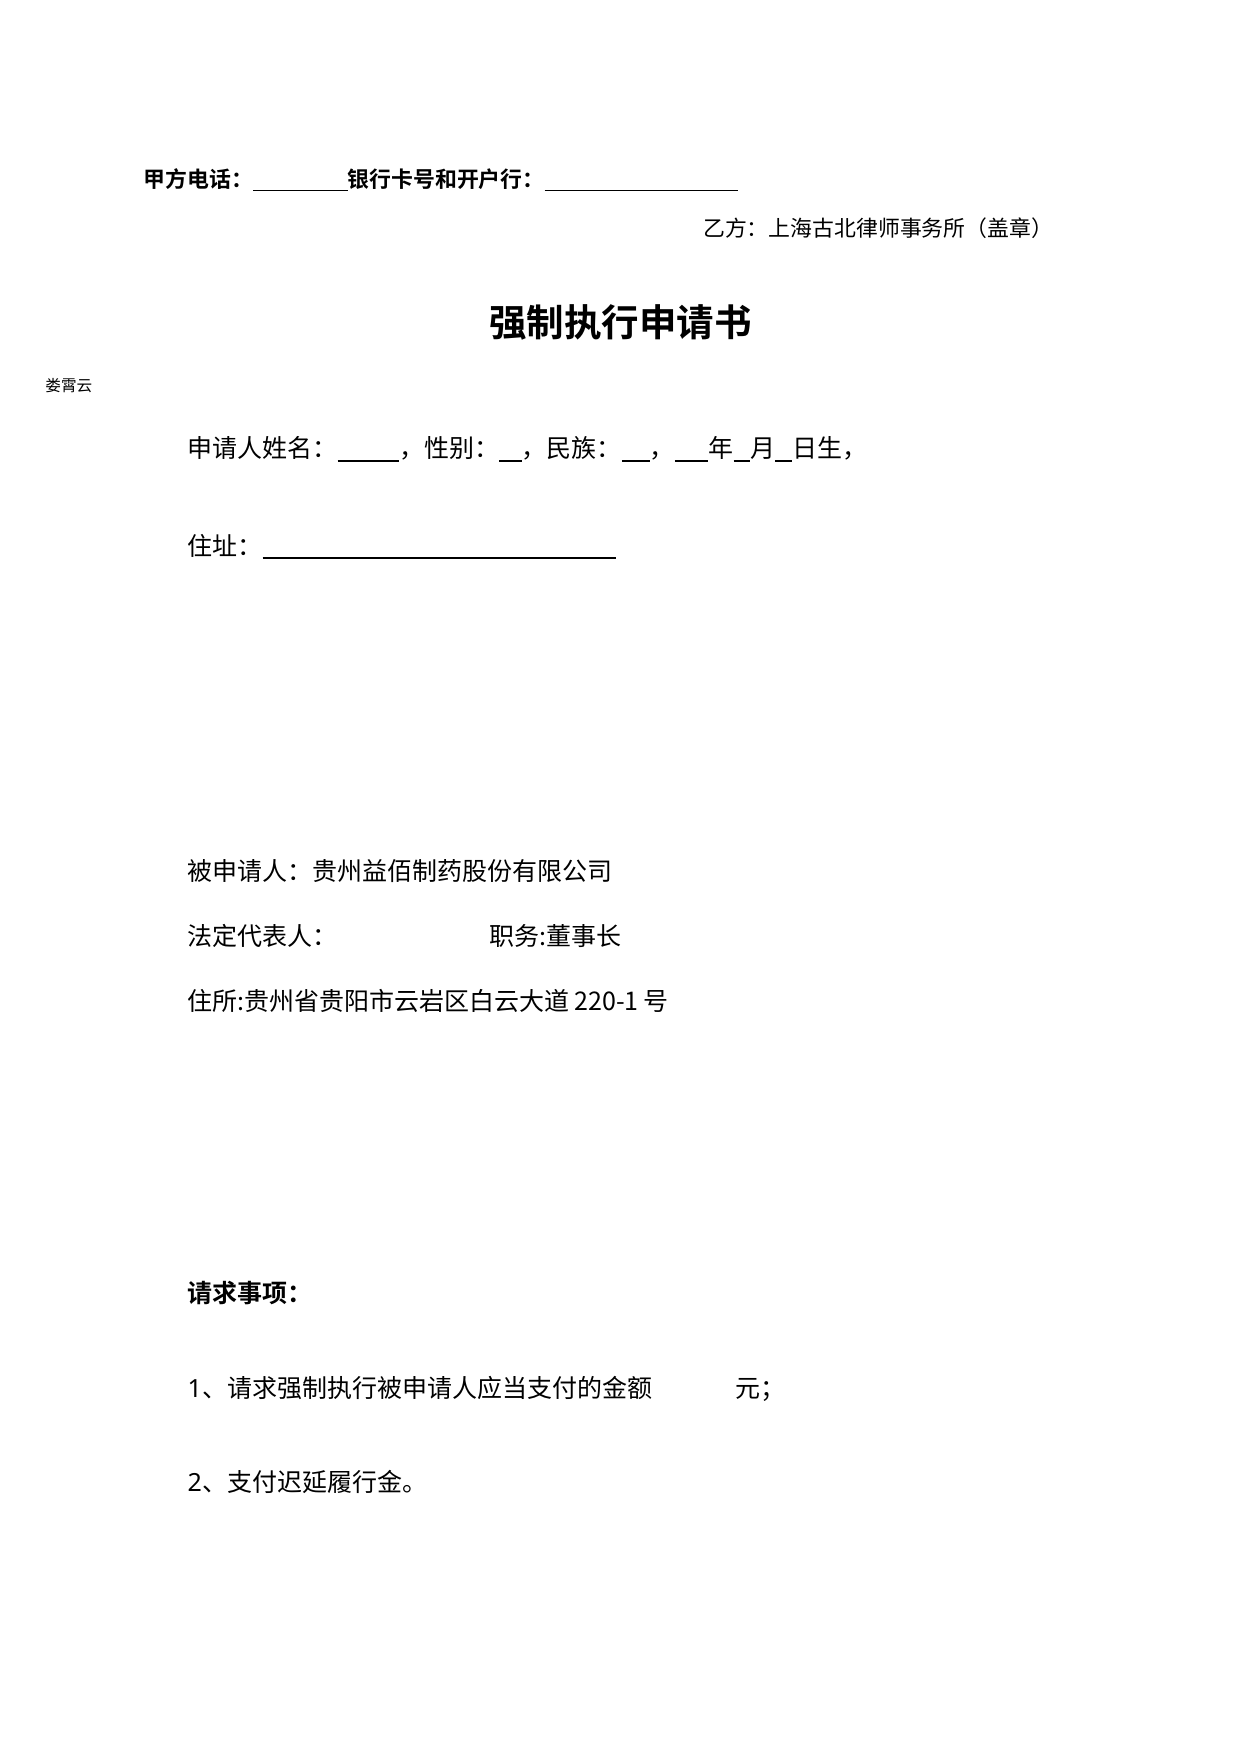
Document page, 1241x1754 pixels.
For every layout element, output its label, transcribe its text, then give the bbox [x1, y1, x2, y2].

text 请求事项： [187, 1259, 1053, 1324]
text 住址： [187, 512, 1053, 577]
text 甲方电话： 银行卡号和开户行： [144, 162, 1053, 194]
text 乙方：上海古北律师事务所（盖章） [187, 210, 1053, 243]
text 住所:贵州省贵阳市云岩区白云大道220-1号 [187, 967, 1053, 1032]
text 法定代表人： 职务:董事长 [187, 902, 1053, 967]
text 申请人姓名： ，性别： ，民族： ， 年 月 日生， [187, 414, 1053, 479]
text 1、请求强制执行被申请人应当支付的金额 元； [187, 1354, 1053, 1419]
text 2、支付迟延履行金。 [187, 1448, 1053, 1513]
text 被申请人：贵州益佰制药股份有限公司 [187, 837, 1053, 902]
text 强制执行申请书 [187, 288, 1053, 353]
